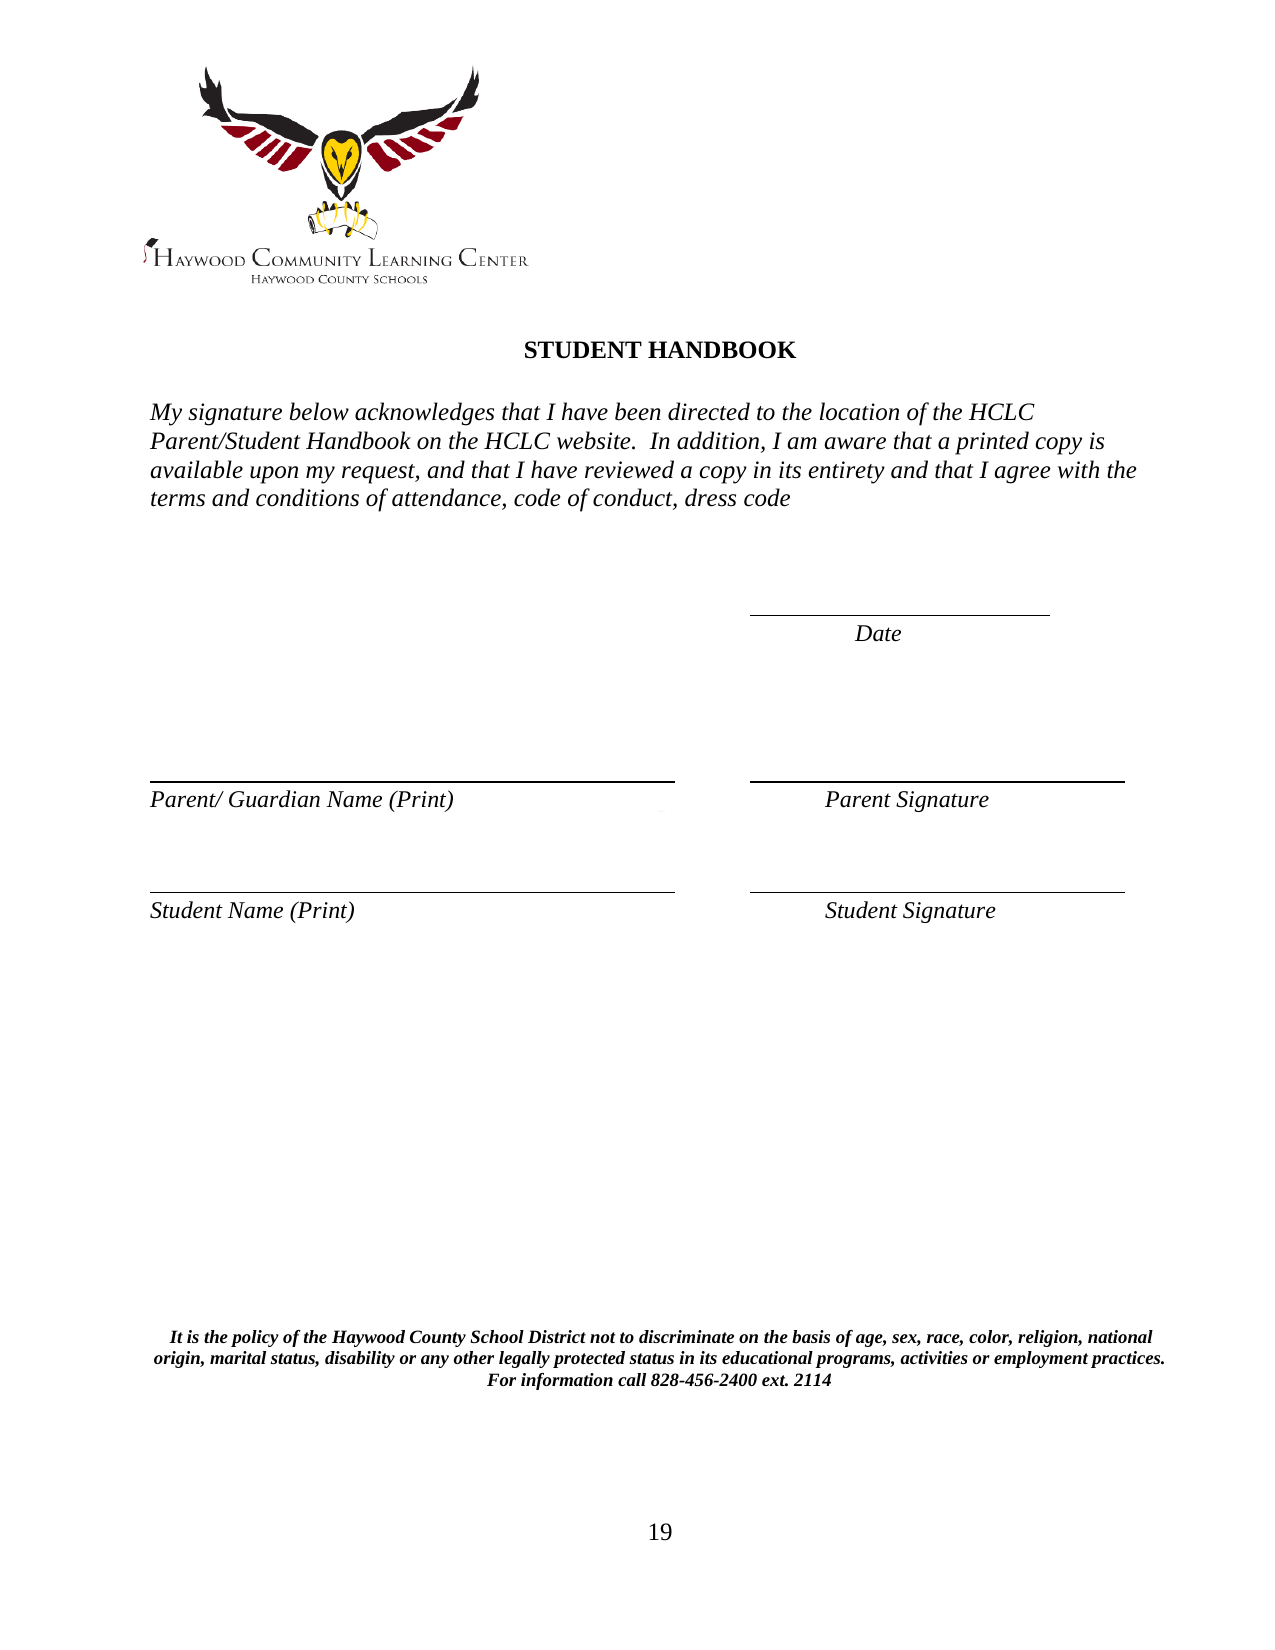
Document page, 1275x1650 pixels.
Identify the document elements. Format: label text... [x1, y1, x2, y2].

text STUDENT HANDBOOK [150, 335, 1170, 364]
picture [131, 58, 548, 295]
text Date [150, 619, 1170, 647]
text It is the policy of the Haywood County School District not to discriminate on the basis of age, sex, race, color, religion, national origin, marital status, disability or any other legally protected status in its educational programs, activities or employment practices. [150, 1326, 1170, 1369]
text For information call 828-456-2400 ext. 2114 [150, 1369, 1170, 1390]
text Parent/ Guardian Name (Print) Parent Signature [150, 785, 1170, 813]
text Student Name (Print) Student Signature [150, 896, 1170, 924]
text My signature below acknowledges that I have been directed to the location of the HCLC Parent/Student Handbook on the HCLC website. In addition, I am aware that a printed copy is available upon my request, and that I have reviewed a copy in its entirety and that I agree with the terms and conditions of attendance, code of conduct, dress code [150, 397, 1170, 512]
